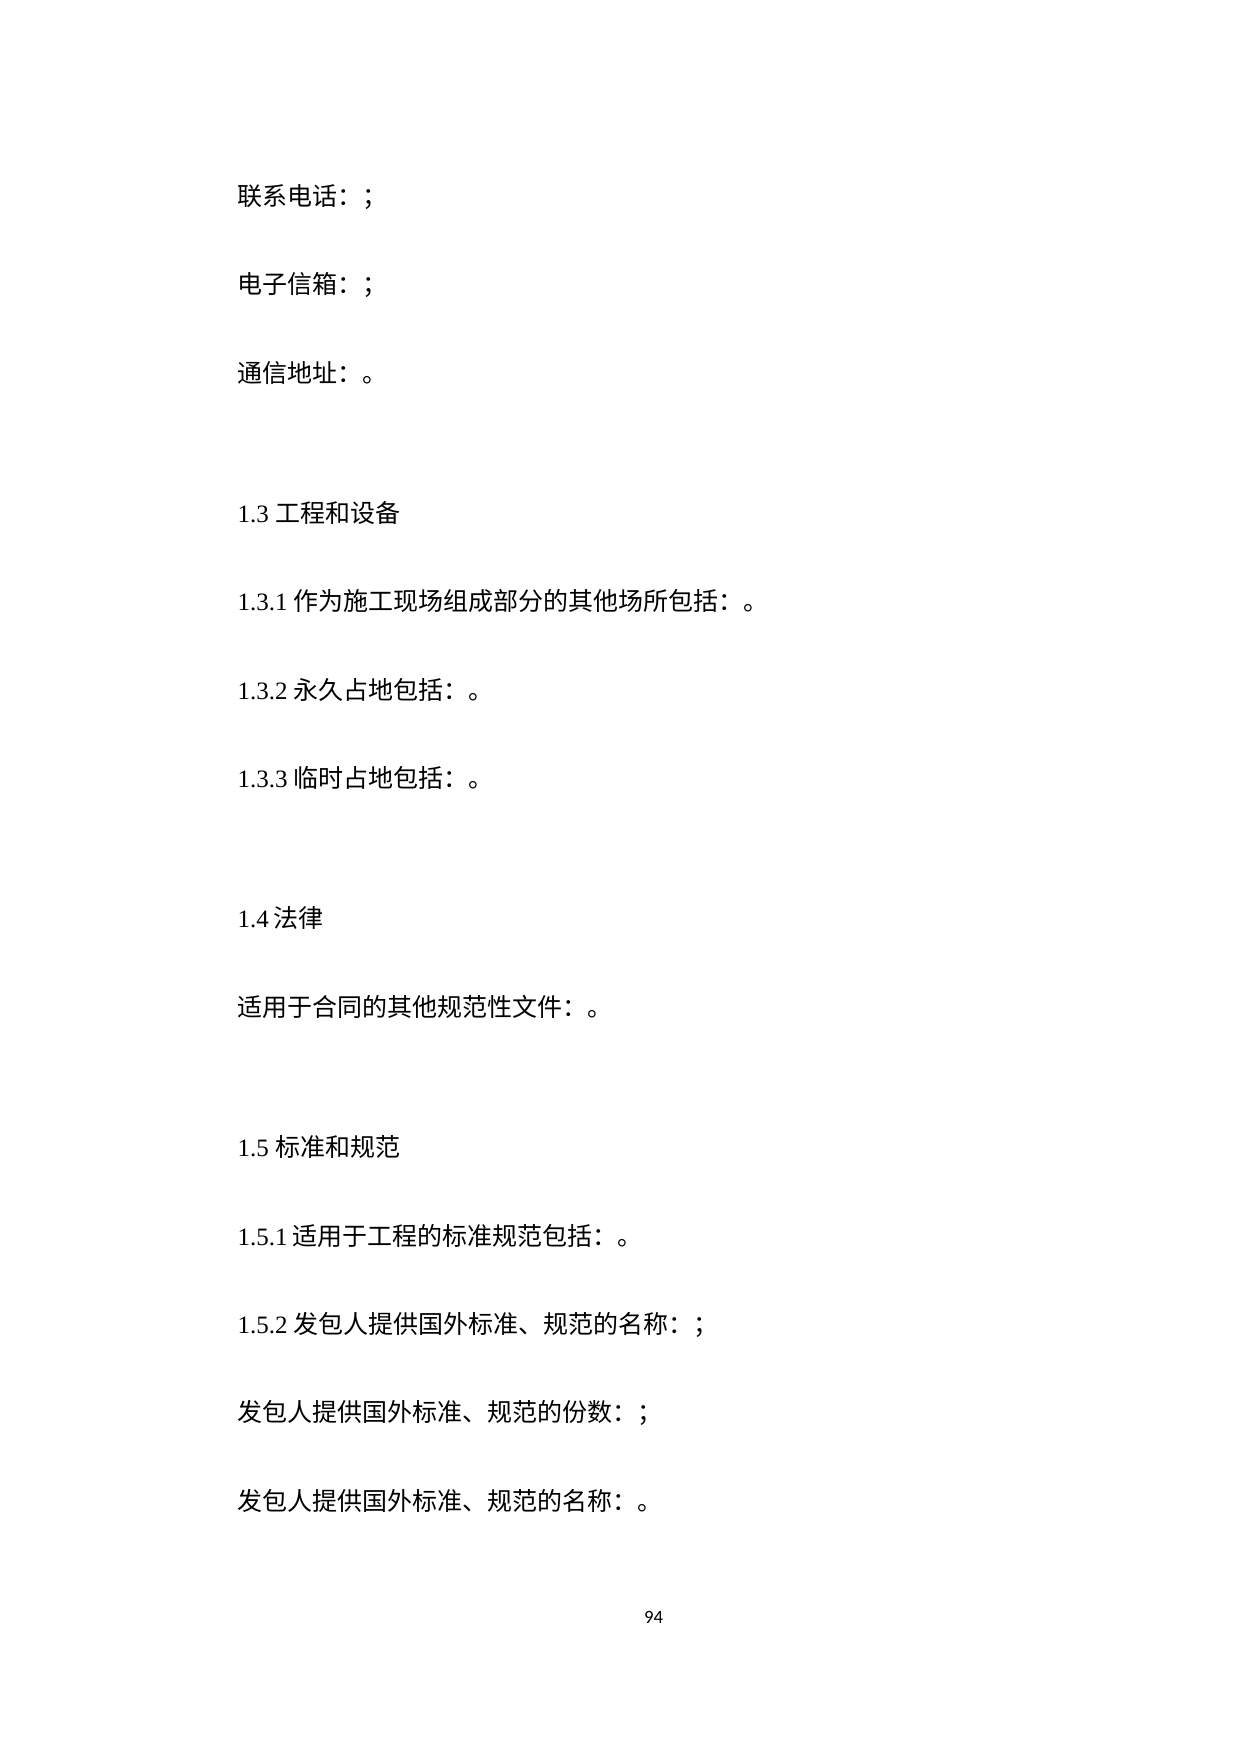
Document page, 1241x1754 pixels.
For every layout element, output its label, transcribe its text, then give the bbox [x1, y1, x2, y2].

text 电子信箱：； [187, 250, 1053, 315]
text 联系电话：； [187, 162, 1053, 227]
text 发包人提供国外标准、规范的名称：。 [187, 1467, 1053, 1532]
text 1.5 标准和规范 [187, 1113, 1053, 1178]
text 1.3.1 作为施工现场组成部分的其他场所包括：。 [187, 567, 1053, 632]
text 1.3 工程和设备 [187, 479, 1053, 544]
text 适用于合同的其他规范性文件：。 [187, 973, 1053, 1038]
text 发包人提供国外标准、规范的份数：； [187, 1378, 1053, 1443]
text 1.5.2 发包人提供国外标准、规范的名称：； [187, 1290, 1053, 1355]
text 1.3.3 临时占地包括：。 [187, 744, 1053, 809]
text 1.5.1适用于工程的标准规范包括：。 [187, 1202, 1053, 1267]
text 1.4法律 [187, 884, 1053, 949]
text 1.3.2 永久占地包括：。 [187, 656, 1053, 721]
text 通信地址：。 [187, 339, 1053, 404]
